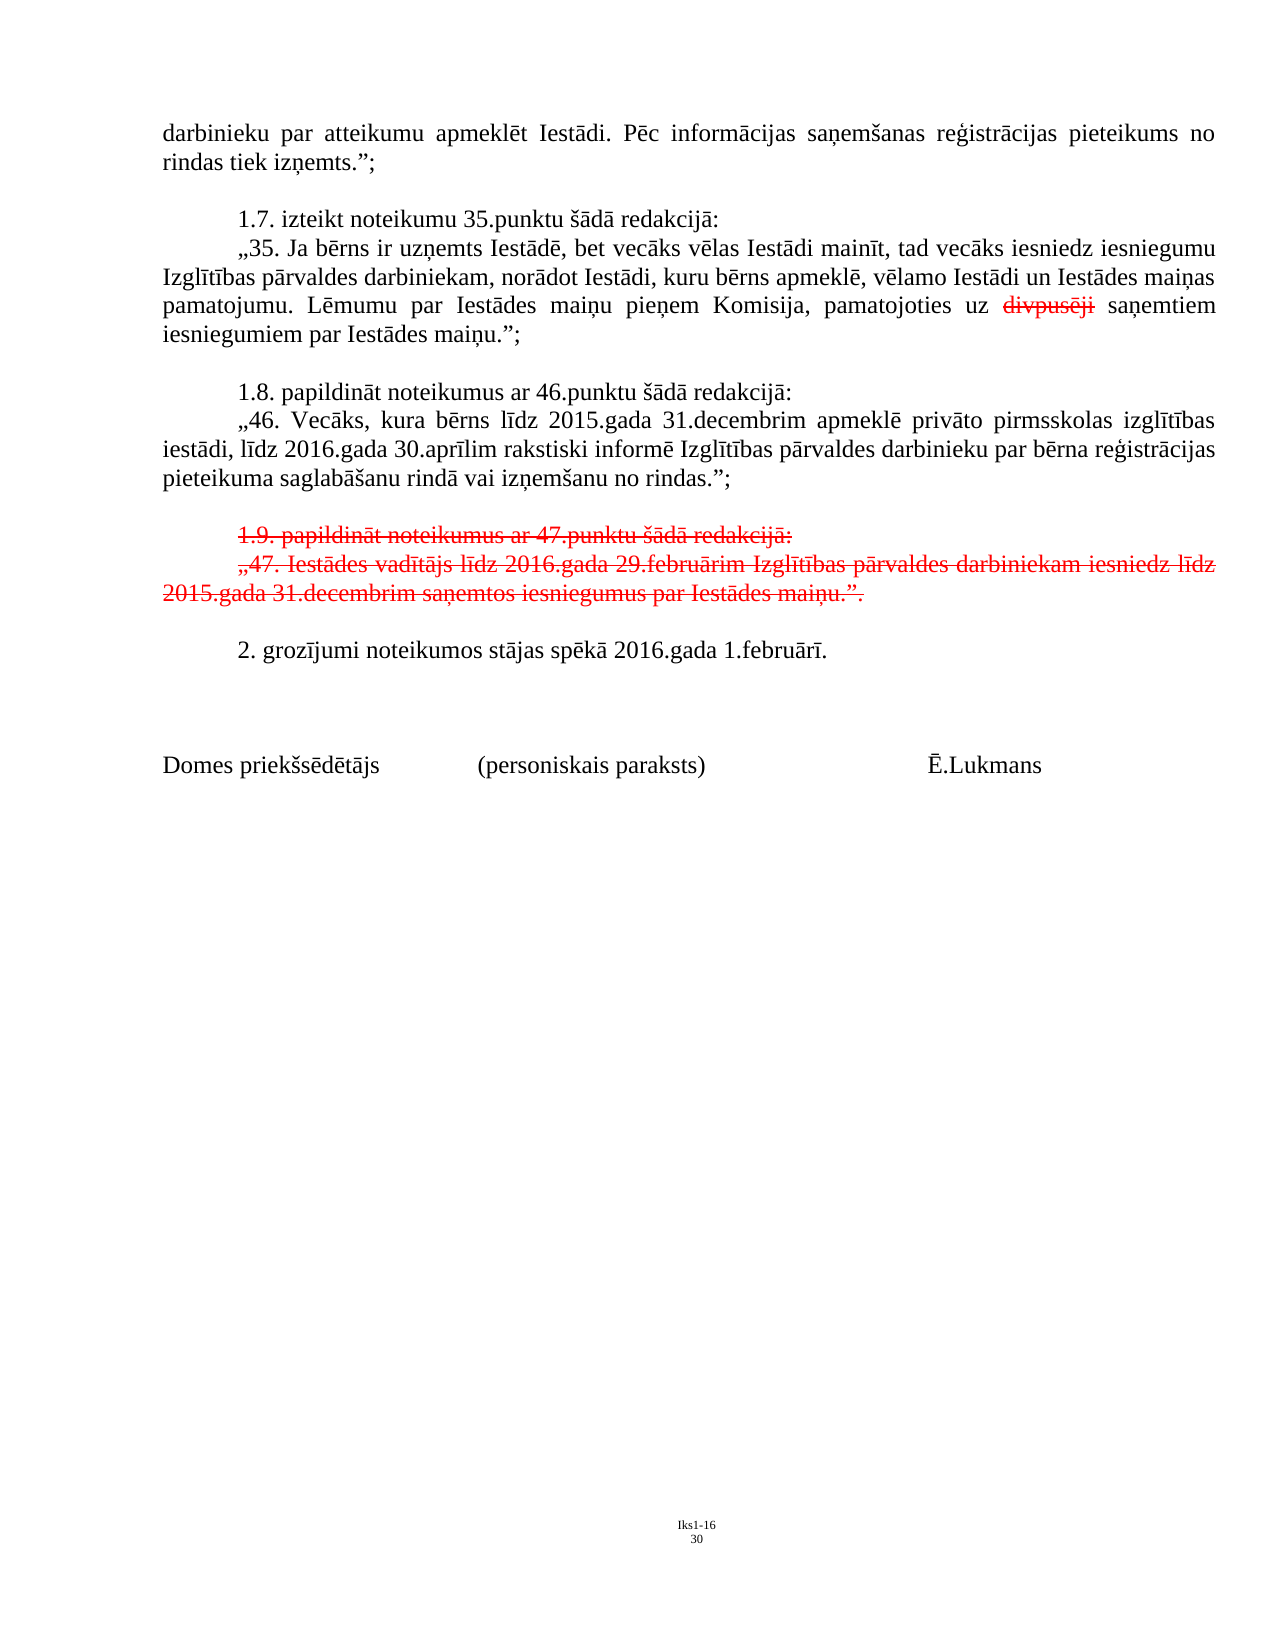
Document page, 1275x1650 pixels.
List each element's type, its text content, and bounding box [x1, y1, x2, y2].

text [162, 118, 1216, 176]
text „46. Vecāks, kura bērns līdz 2015.gada 31.decembrim apmeklē privāto pirmsskolas izglītības iestādi, līdz 2016.gada 30.aprīlim rakstiski informē Izglītības pārvaldes darbinieku par bērna reģistrācijas pieteikuma saglabāšanu rindā vai izņemšanu no rindas.”; [162, 406, 1216, 492]
text 1.7. izteikt noteikumu 35.punktu šādā redakcijā: [162, 204, 1216, 233]
text 1.8. papildināt noteikumus ar 46.punktu šādā redakcijā: [162, 377, 1216, 406]
text 2. grozījumi noteikumos stājas spēkā 2016.gada 1.februārī. [162, 636, 1216, 664]
text „35. Ja bērns ir uzņemts Iestādē, bet vecāks vēlas Iestādi mainīt, tad vecāks iesniedz iesniegumu Izglītības pārvaldes darbiniekam, norādot Iestādi, kuru bērns apmeklē, vēlamo Iestādi un Iestādes maiņas pamatojumu. Lēmumu par Iestādes maiņu pieņem Komisija, pamatojoties uz divpusēji saņemtiem iesniegumiem par Iestādes maiņu.”; [162, 233, 1216, 348]
text 1.9. papildināt noteikumus ar 47.punktu šādā redakcijā: [162, 521, 1216, 549]
text „47. Iestādes vadītājs līdz 2016.gada 29.februārim Izglītības pārvaldes darbiniekam iesniedz līdz 2015.gada 31.decembrim saņemtos iesniegumus par Iestādes maiņu.”. [162, 549, 1216, 607]
text Domes priekšsēdētājs (personiskais paraksts) Ē.Lukmans [162, 751, 1206, 779]
